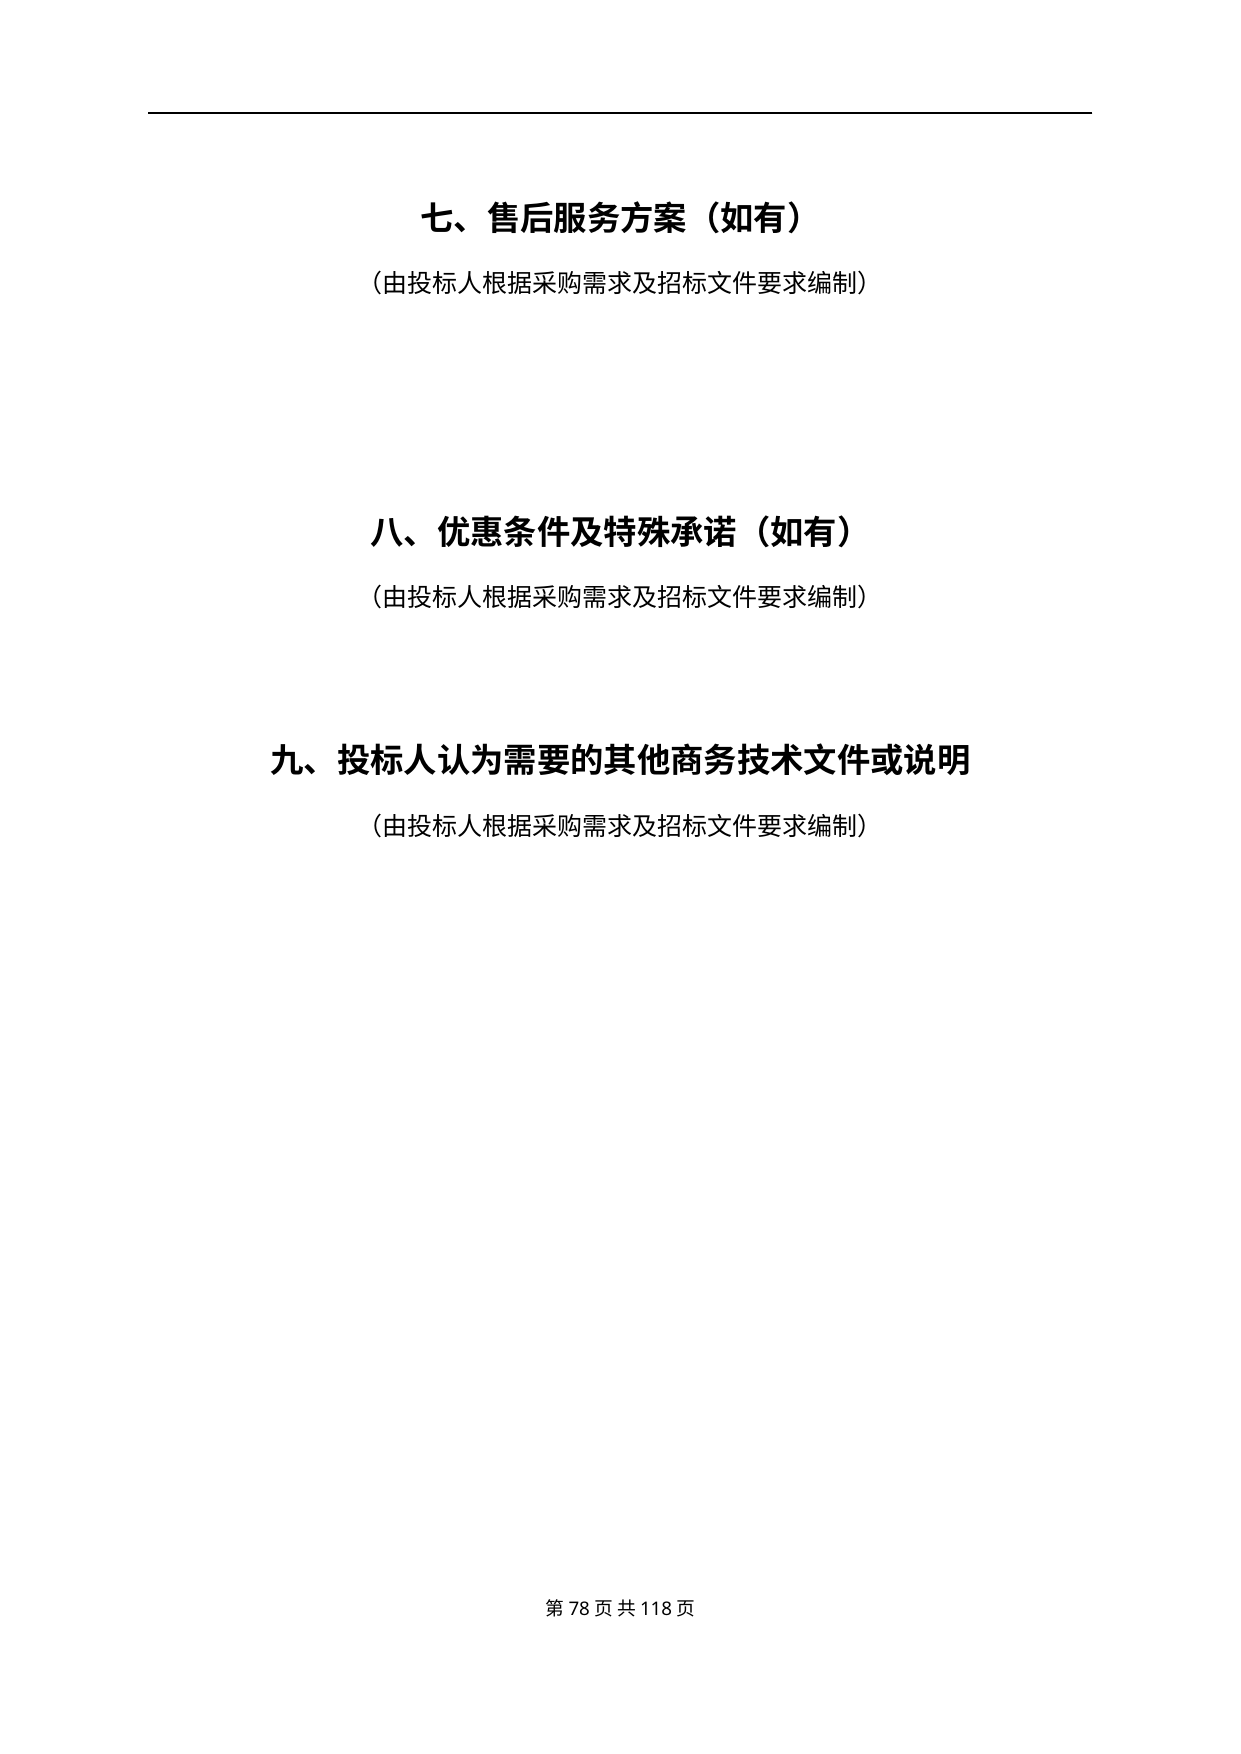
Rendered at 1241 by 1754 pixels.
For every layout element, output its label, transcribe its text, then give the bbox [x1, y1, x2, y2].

text 九、投标人认为需要的其他商务技术文件或说明 [148, 734, 1092, 782]
text （由投标人根据采购需求及招标文件要求编制） [148, 264, 1092, 300]
text （由投标人根据采购需求及招标文件要求编制） [148, 806, 1092, 843]
text 七、售后服务方案（如有） [148, 191, 1092, 240]
text （由投标人根据采购需求及招标文件要求编制） [148, 578, 1092, 614]
text 八、优惠条件及特殊承诺（如有） [148, 505, 1092, 554]
